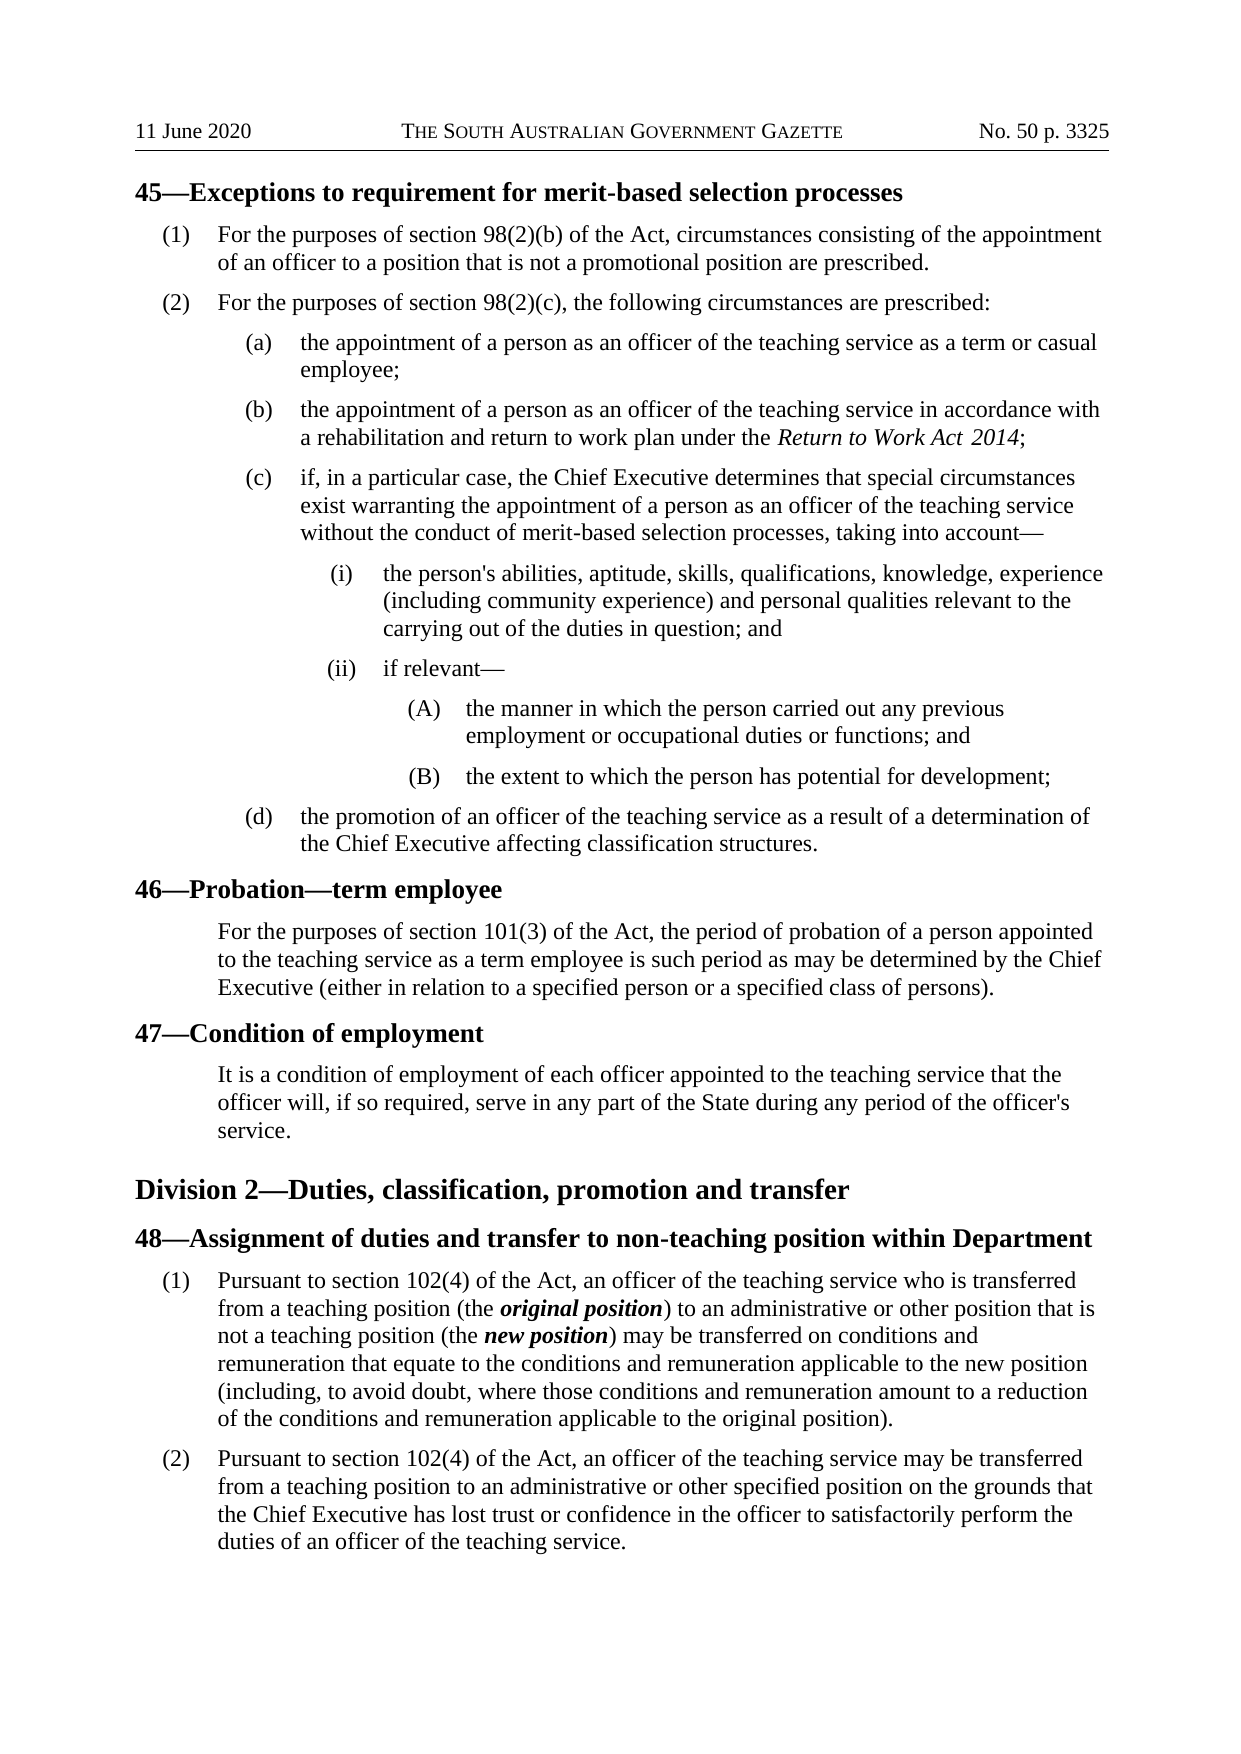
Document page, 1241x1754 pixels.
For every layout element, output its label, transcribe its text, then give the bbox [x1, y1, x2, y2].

text 45—Exceptions to requirement for merit-based selection processes [135, 176, 1109, 207]
text (i) the person's abilities, aptitude, skills, qualifications, knowledge, experience (including community experience) and personal qualities relevant to the carrying out of the duties in question; and [300, 558, 1109, 641]
text (a) the appointment of a person as an officer of the teaching service as a term or casual employee; [217, 328, 1109, 383]
text (ii) if relevant— [300, 654, 1109, 681]
text (d) the promotion of an officer of the teaching service as a result of a determination of the Chief Executive affecting classification structures. [217, 802, 1109, 857]
text (B) the extent to which the person has potential for development; [383, 762, 1109, 789]
text Division 2—Duties, classification, promotion and transfer [135, 1172, 1109, 1206]
text For the purposes of section 101(3) of the Act, the period of probation of a person appointed to the teaching service as a term employee is such period as may be determined by the Chief Executive (either in relation to a specified person or a specified class of persons). [217, 917, 1109, 1000]
text (1) For the purposes of section 98(2)(b) of the Act, circumstances consisting of the appointment of an officer to a position that is not a promotional position are prescribed. [135, 220, 1109, 275]
text 46—Probation—term employee [135, 874, 1109, 905]
text (1) Pursuant to section 102(4) of the Act, an officer of the teaching service who is transferred from a teaching position (the original position) to an administrative or other position that is not a teaching position (the new position) may be transferred on conditions and remuneration that equate to the conditions and remuneration applicable to the new position (including, to avoid doubt, where those conditions and remuneration amount to a reduction of the conditions and remuneration applicable to the original position). [135, 1266, 1109, 1432]
text 48—Assignment of duties and transfer to non-teaching position within Department [135, 1223, 1109, 1254]
text (A) the manner in which the person carried out any previous employment or occupational duties or functions; and [383, 694, 1109, 749]
text 47—Condition of employment [135, 1017, 1109, 1048]
text (2) Pursuant to section 102(4) of the Act, an officer of the teaching service may be transferred from a teaching position to an administrative or other specified position on the grounds that the Chief Executive has lost trust or confidence in the officer to satisfactorily perform the duties of an officer of the teaching service. [135, 1444, 1109, 1555]
text (2) For the purposes of section 98(2)(c), the following circumstances are prescribed: [135, 288, 1109, 315]
text (c) if, in a particular case, the Chief Executive determines that special circumstances exist warranting the appointment of a person as an officer of the teaching service without the conduct of merit-based selection processes, taking into account— [217, 463, 1109, 546]
text (b) the appointment of a person as an officer of the teaching service in accordance with a rehabilitation and return to work plan under the Return to Work Act 2014; [217, 396, 1109, 451]
text It is a condition of employment of each officer appointed to the teaching service that the officer will, if so required, serve in any part of the State during any period of the officer's service. [217, 1060, 1109, 1143]
